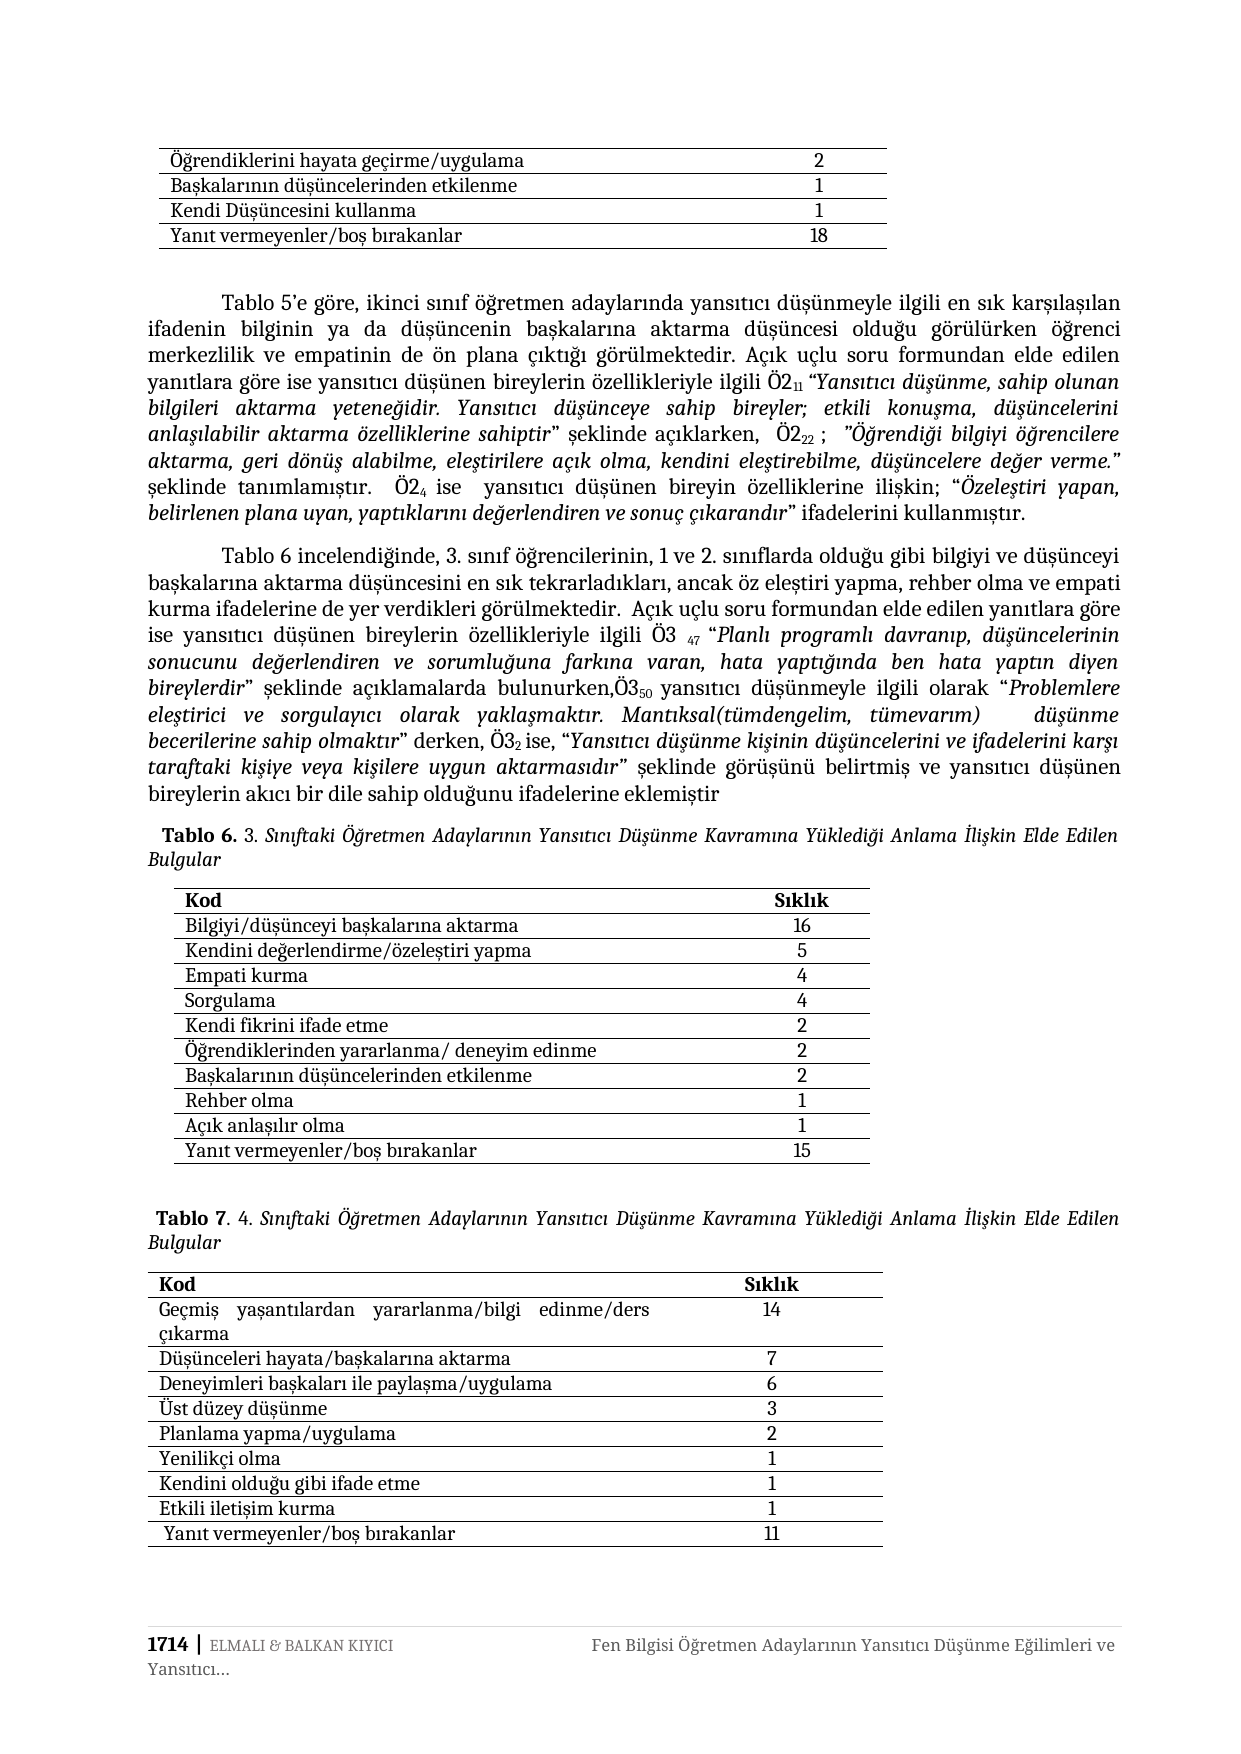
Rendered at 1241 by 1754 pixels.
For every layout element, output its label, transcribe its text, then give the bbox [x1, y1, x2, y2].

table_cell 4 [734, 964, 870, 988]
table_cell Başkalarının düşüncelerinden etkilenme [159, 174, 751, 198]
table_cell Düşünceleri hayata/başkalarına aktarma [148, 1347, 661, 1371]
table_cell Yanıt vermeyenler/boş bırakanlar [174, 1139, 734, 1163]
table_cell Etkili iletişim kurma [148, 1497, 661, 1521]
text Tablo 6 incelendiğinde, 3. sınıf öğrencilerinin, 1 ve 2. sınıflarda olduğu gibi bilgiyi ve düşünceyi başkalarına aktarma düşüncesini en sık tekrarladıkları, ancak öz eleştiri yapma, rehber olma ve empati kurma ifadelerine de yer verdikleri görülmektedir. Açık uçlu soru formundan elde edilen yanıtlara göre ise yansıtıcı düşünen bireylerin özellikleriyle ilgili Ö3 47 “Planlı programlı davranıp, düşüncelerinin sonucunu değerlendiren ve sorumluğuna farkına varan, hata yaptığında ben hata yaptın diyen bireylerdir” şeklinde açıklamalarda bulunurken,Ö350 yansıtıcı düşünmeyle ilgili olarak “Problemlere eleştirici ve sorgulayıcı olarak yaklaşmaktır. Mantıksal(tümdengelim, tümevarım) düşünme becerilerine sahip olmaktır” derken, Ö32 ise, “Yansıtıcı düşünme kişinin düşüncelerini ve ifadelerini karşı taraftaki kişiye veya kişilere uygun aktarmasıdır” şeklinde görüşünü belirtmiş ve yansıtıcı düşünen bireylerin akıcı bir dile sahip olduğunu ifadelerine eklemiştir [148, 543, 1122, 807]
table_cell 1 [751, 174, 887, 198]
table_cell Kendi Düşüncesini kullanma [159, 199, 751, 223]
table_cell Rehber olma [174, 1089, 734, 1113]
table_cell Sorgulama [174, 989, 734, 1013]
text Tablo 7. 4. Sınıftaki Öğretmen Adaylarının Yansıtıcı Düşünme Kavramına Yüklediği Anlama İlişkin Elde Edilen Bulgular [148, 1207, 1122, 1255]
table_cell Üst düzey düşünme [148, 1397, 661, 1421]
table_cell Öğrendiklerinden yararlanma/ deneyim edinme [174, 1039, 734, 1063]
table_cell Deneyimleri başkaları ile paylaşma/uygulama [148, 1372, 661, 1396]
table_cell 1 [734, 1114, 870, 1138]
table_cell 6 [661, 1372, 882, 1396]
table_cell Kendi fikrini ifade etme [174, 1014, 734, 1038]
table_cell Empati kurma [174, 964, 734, 988]
table_cell 1 [751, 199, 887, 223]
table_cell 1 [734, 1089, 870, 1113]
table_cell 16 [734, 914, 870, 938]
table_header Sıklık [734, 889, 870, 913]
table_cell 3 [661, 1397, 882, 1421]
table_cell 2 [751, 149, 887, 173]
text Tablo 6. 3. Sınıftaki Öğretmen Adaylarının Yansıtıcı Düşünme Kavramına Yüklediği Anlama İlişkin Elde Edilen Bulgular [148, 823, 1122, 871]
table_cell 2 [734, 1064, 870, 1088]
table_cell 15 [734, 1139, 870, 1163]
table_cell 11 [661, 1522, 882, 1546]
table_cell Bilgiyi/düşünceyi başkalarına aktarma [174, 914, 734, 938]
table_cell Yanıt vermeyenler/boş bırakanlar [159, 224, 751, 248]
table_cell 2 [734, 1014, 870, 1038]
table_header Kod [174, 889, 734, 913]
text Tablo 5’e göre, ikinci sınıf öğretmen adaylarında yansıtıcı düşünmeyle ilgili en sık karşılaşılan ifadenin bilginin ya da düşüncenin başkalarına aktarma düşüncesi olduğu görülürken öğrenci merkezlilik ve empatinin de ön plana çıktığı görülmektedir. Açık uçlu soru formundan elde edilen yanıtlara göre ise yansıtıcı düşünen bireylerin özellikleriyle ilgili Ö211 “Yansıtıcı düşünme, sahip olunan bilgileri aktarma yeteneğidir. Yansıtıcı düşünceye sahip bireyler; etkili konuşma, düşüncelerini anlaşılabilir aktarma özelliklerine sahiptir” şeklinde açıklarken, Ö222 ; ”Öğrendiği bilgiyi öğrencilere aktarma, geri dönüş alabilme, eleştirilere açık olma, kendini eleştirebilme, düşüncelere değer verme.” şeklinde tanımlamıştır. Ö24 ise yansıtıcı düşünen bireyin özelliklerine ilişkin; “Özeleştiri yapan, belirlenen plana uyan, yaptıklarını değerlendiren ve sonuç çıkarandır” ifadelerini kullanmıştır. [148, 289, 1122, 527]
table_cell Yanıt vermeyenler/boş bırakanlar [148, 1522, 661, 1546]
table_header Sıklık [661, 1273, 882, 1297]
table_cell Öğrendiklerini hayata geçirme/uygulama [159, 149, 751, 173]
table_cell 1 [661, 1497, 882, 1521]
table_cell 14 [661, 1298, 882, 1346]
table_cell 1 [661, 1472, 882, 1496]
table_cell Başkalarının düşüncelerinden etkilenme [174, 1064, 734, 1088]
table_cell 5 [734, 939, 870, 963]
table_cell 2 [734, 1039, 870, 1063]
table_cell Kendini olduğu gibi ifade etme [148, 1472, 661, 1496]
table_cell 18 [751, 224, 887, 248]
table_cell Kendini değerlendirme/özeleştiri yapma [174, 939, 734, 963]
table_cell 7 [661, 1347, 882, 1371]
table_cell 1 [661, 1447, 882, 1471]
table_cell Açık anlaşılır olma [174, 1114, 734, 1138]
table_cell 4 [734, 989, 870, 1013]
table_cell Geçmiş yaşantılardan yararlanma/bilgi edinme/ders çıkarma [148, 1298, 661, 1346]
table_header Kod [148, 1273, 661, 1297]
table_cell Yenilikçi olma [148, 1447, 661, 1471]
table_cell 2 [661, 1422, 882, 1446]
table_cell Planlama yapma/uygulama [148, 1422, 661, 1446]
